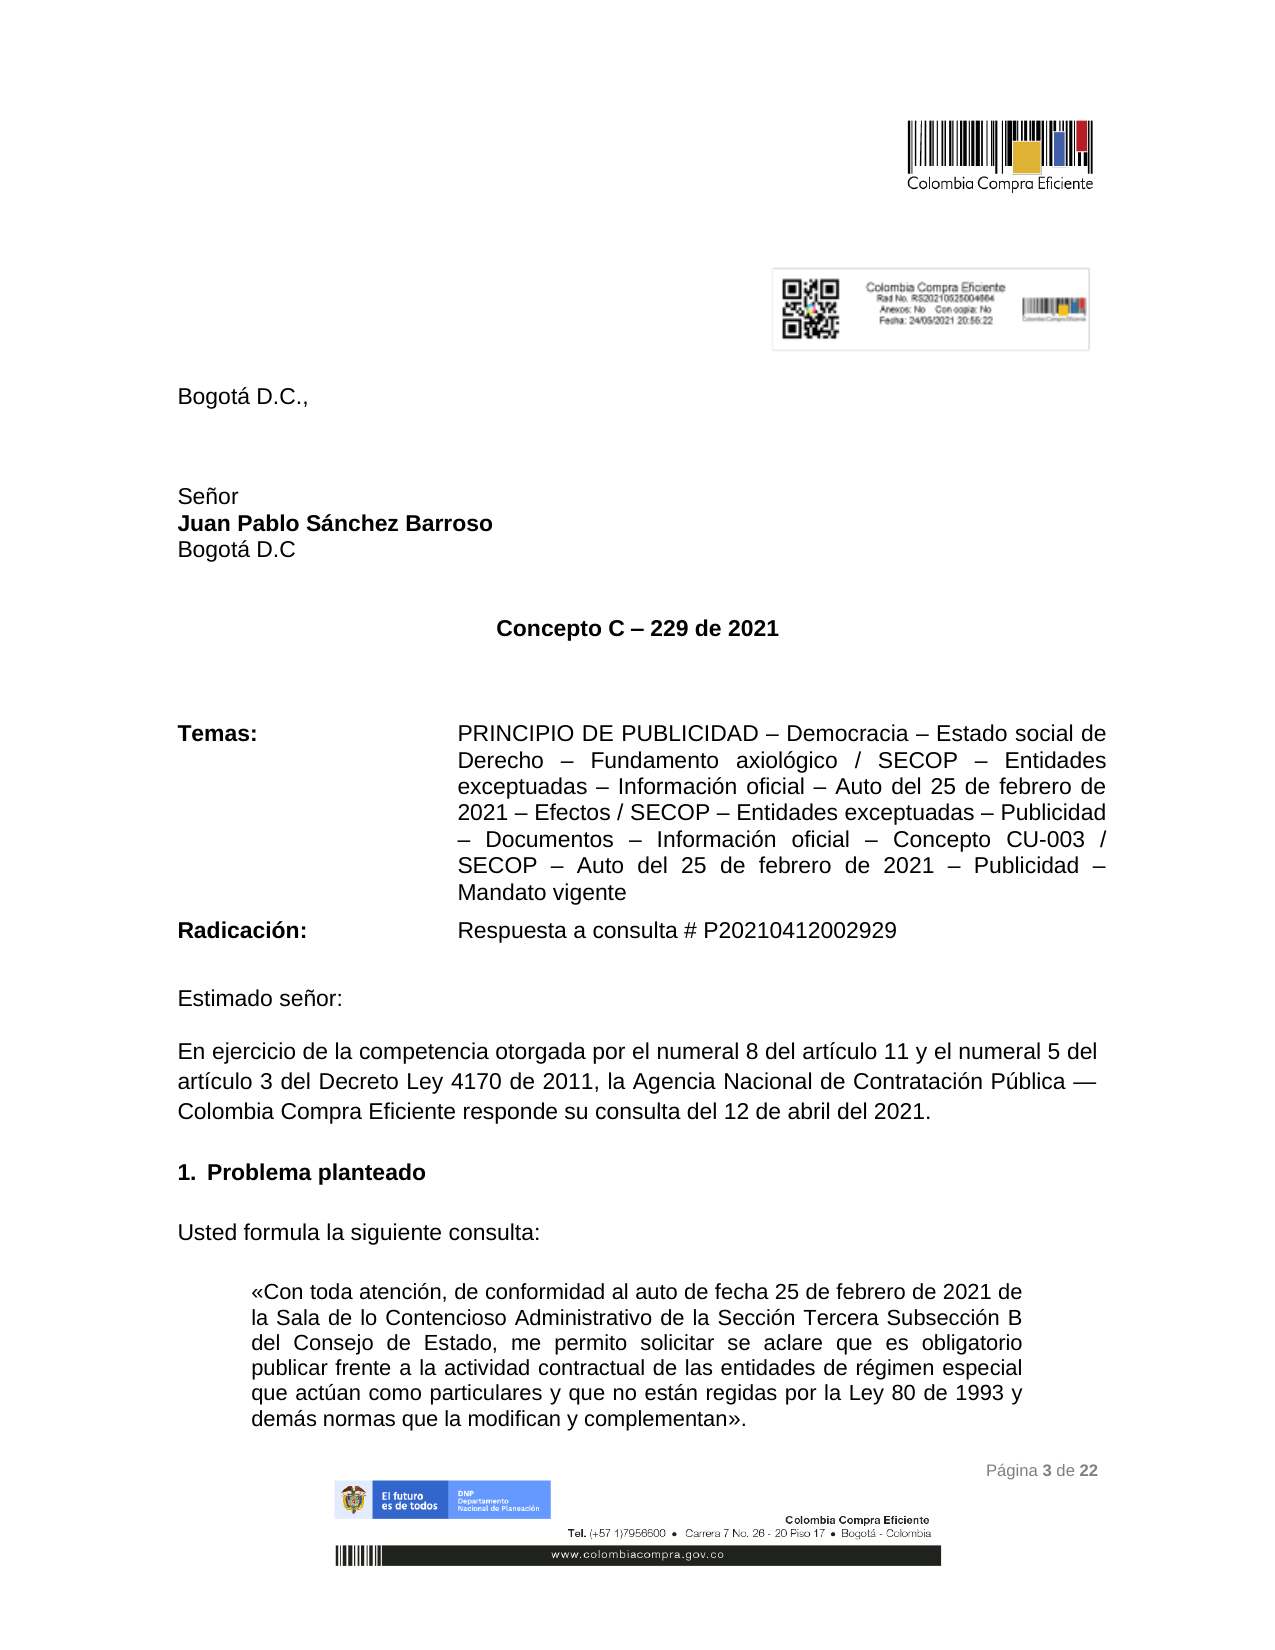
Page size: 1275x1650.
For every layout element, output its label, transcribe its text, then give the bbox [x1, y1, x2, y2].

text Bogotá D.C., [177, 383, 1098, 409]
list Problema planteado [177, 1158, 1098, 1185]
picture [899, 114, 1099, 196]
text Estimado señor: [177, 985, 1098, 1011]
text Juan Pablo Sánchez Barroso [177, 509, 1098, 536]
text En ejercicio de la competencia otorgada por el numeral 8 del artículo 11 y el numeral 5 del artículo 3 del Decreto Ley 4170 de 2011, la Agencia Nacional de Contratación Pública ― Colombia Compra Eficiente responde su consulta del 12 de abril del 2021. [177, 1038, 1098, 1124]
picture [762, 257, 1098, 364]
picture [334, 1480, 942, 1566]
text Señor [177, 483, 1098, 509]
table_header PRINCIPIO DE PUBLICIDAD – Democracia – Estado social de Derecho – Fundamento axiológico / SECOP – Entidades exceptuadas – Información oficial – Auto del 25 de febrero de 2021 – Efectos / SECOP – Entidades exceptuadas – Publicidad – Documentos – Información oficial – Concepto CU-003 / SECOP – Auto del 25 de febrero de 2021 – Publicidad – Mandato vigente [457, 720, 1107, 905]
text Concepto C ‒ 229 de 2021 [177, 615, 1098, 641]
text «Con toda atención, de conformidad al auto de fecha 25 de febrero de 2021 de la Sala de lo Contencioso Administrativo de la Sección Tercera Subsección B del Consejo de Estado, me permito solicitar se aclare que es obligatorio publicar frente a la actividad contractual de las entidades de régimen especial que actúan como particulares y que no están regidas por la Ley 80 de 1993 y demás normas que la modifican y complementan». [251, 1279, 1024, 1432]
table_header Temas: [177, 720, 457, 905]
text Usted formula la siguiente consulta: [177, 1219, 1098, 1245]
text Bogotá D.C [177, 536, 1098, 562]
table_cell Radicación: [177, 905, 457, 985]
table_cell Respuesta a consulta # P20210412002929 [457, 905, 1107, 985]
